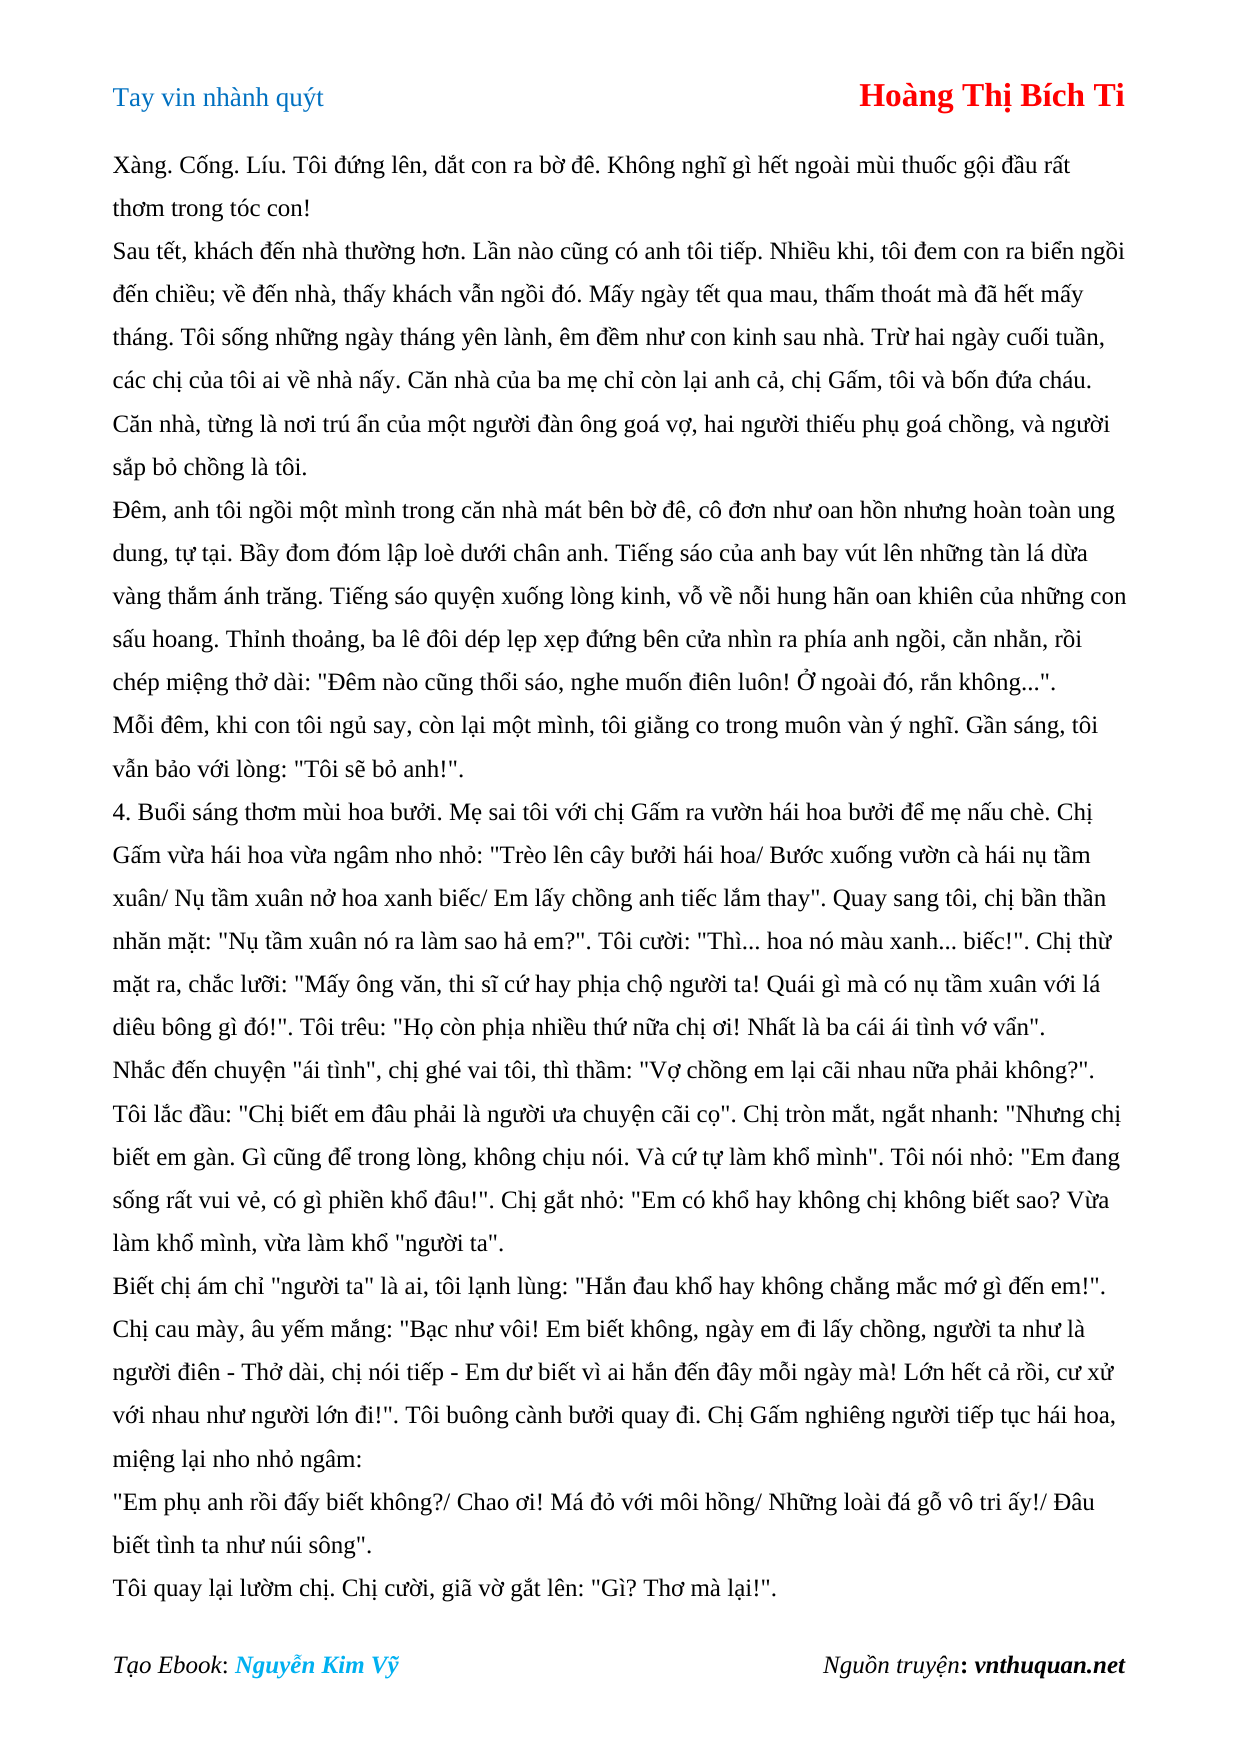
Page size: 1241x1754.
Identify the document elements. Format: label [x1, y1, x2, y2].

text [112, 150, 1128, 1602]
